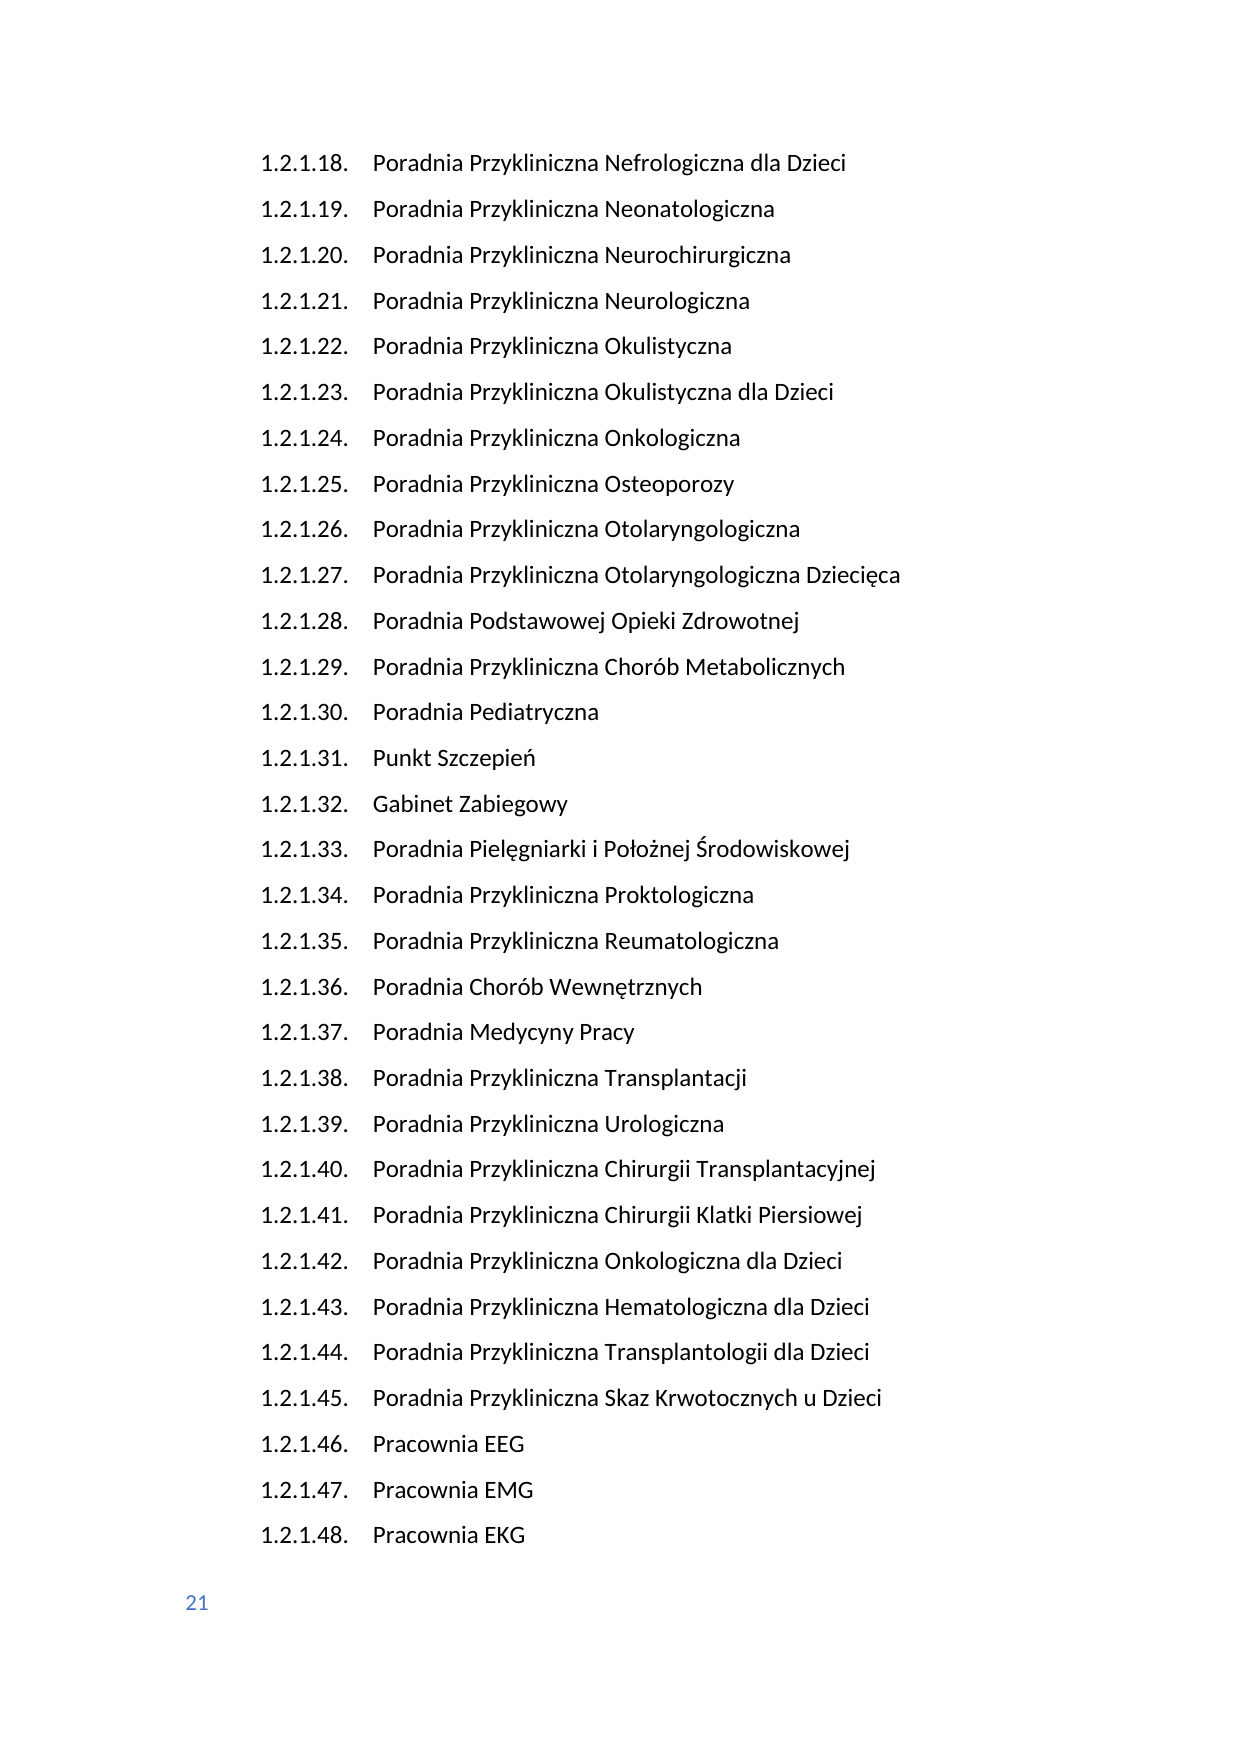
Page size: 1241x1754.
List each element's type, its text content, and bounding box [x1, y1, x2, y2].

list Pracownia EMG [260, 1474, 1093, 1504]
list Poradnia Przykliniczna Otolaryngologiczna [260, 513, 1093, 544]
list Poradnia Przykliniczna Chirurgii Transplantacyjnej [260, 1154, 1093, 1184]
list Poradnia Przykliniczna Onkologiczna dla Dzieci [260, 1245, 1093, 1276]
list Poradnia Medycyny Pracy [260, 1016, 1093, 1047]
list Poradnia Chorób Wewnętrznych [260, 971, 1093, 1001]
list Poradnia Przykliniczna Osteoporozy [260, 468, 1093, 498]
list Poradnia Podstawowej Opieki Zdrowotnej [260, 605, 1093, 635]
list Poradnia Przykliniczna Chorób Metabolicznych [260, 651, 1093, 681]
list Poradnia Przykliniczna Transplantologii dla Dzieci [260, 1337, 1093, 1367]
list Poradnia Przykliniczna Skaz Krwotocznych u Dzieci [260, 1382, 1093, 1413]
list Poradnia Przykliniczna Chirurgii Klatki Piersiowej [260, 1199, 1093, 1230]
list Poradnia Przykliniczna Hematologiczna dla Dzieci [260, 1291, 1093, 1321]
list Poradnia Przykliniczna Neurologiczna [260, 285, 1093, 315]
list Poradnia Pielęgniarki i Położnej Środowiskowej [260, 833, 1093, 864]
list Poradnia Przykliniczna Nefrologiczna dla Dzieci [260, 148, 1093, 178]
list Gabinet Zabiegowy [260, 788, 1093, 818]
list Poradnia Przykliniczna Onkologiczna [260, 422, 1093, 452]
list Pracownia EKG [260, 1519, 1093, 1550]
list Poradnia Przykliniczna Transplantacji [260, 1062, 1093, 1093]
list Poradnia Przykliniczna Reumatologiczna [260, 925, 1093, 956]
list Poradnia Pediatryczna [260, 696, 1093, 727]
list Poradnia Przykliniczna Okulistyczna [260, 331, 1093, 361]
list Poradnia Przykliniczna Neonatologiczna [260, 193, 1093, 224]
list Poradnia Przykliniczna Otolaryngologiczna Dziecięca [260, 559, 1093, 590]
list Poradnia Przykliniczna Okulistyczna dla Dzieci [260, 376, 1093, 407]
list Poradnia Przykliniczna Proktologiczna [260, 879, 1093, 910]
list Pracownia EEG [260, 1428, 1093, 1458]
list Poradnia Przykliniczna Neurochirurgiczna [260, 239, 1093, 269]
list Poradnia Przykliniczna Urologiczna [260, 1108, 1093, 1138]
list Punkt Szczepień [260, 742, 1093, 773]
